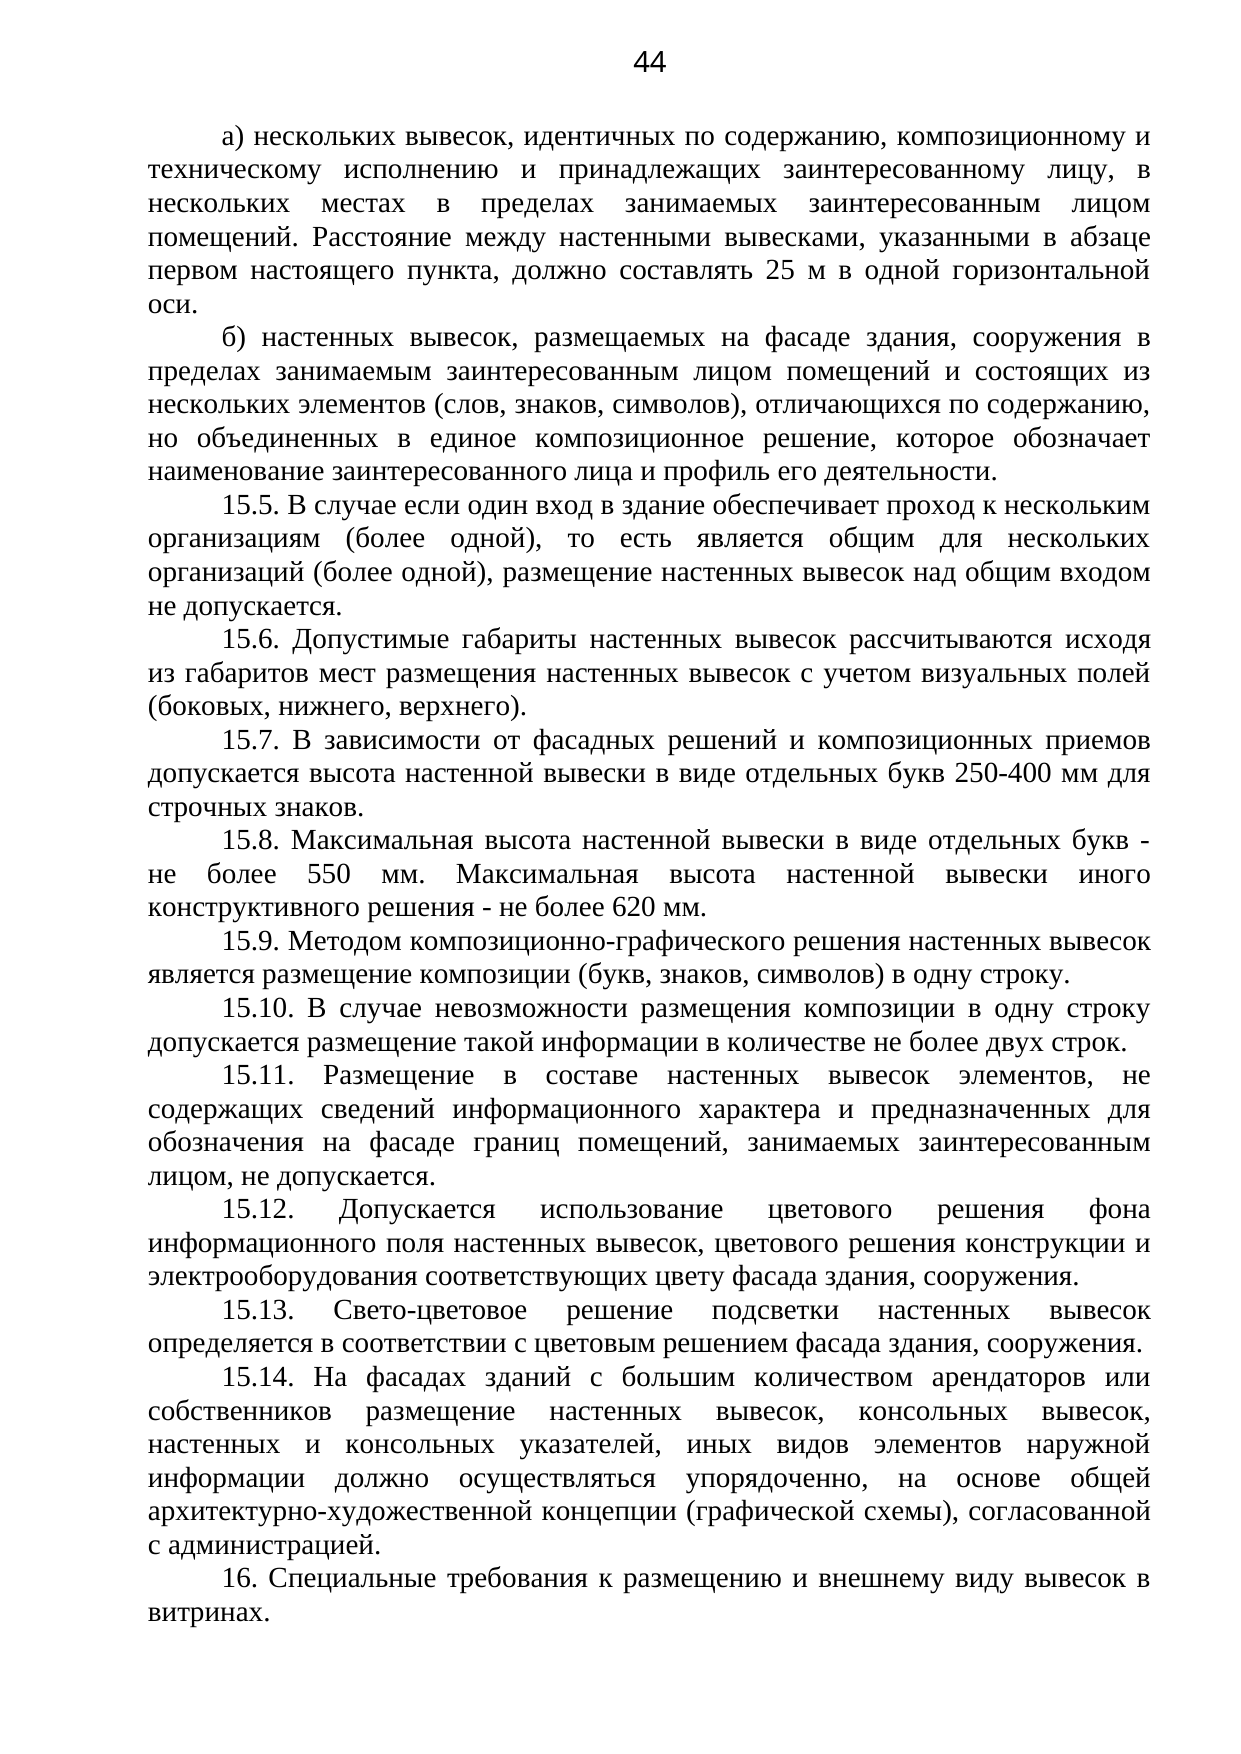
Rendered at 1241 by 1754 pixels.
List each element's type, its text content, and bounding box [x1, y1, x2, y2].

text 15.7. В зависимости от фасадных решений и композиционных приемов допускается высота настенной вывески в виде отдельных букв 250-400 мм для строчных знаков. [148, 722, 1152, 822]
text а) нескольких вывесок, идентичных по содержанию, композиционному и техническому исполнению и принадлежащих заинтересованному лицу, в нескольких местах в пределах занимаемых заинтересованным лицом помещений. Расстояние между настенными вывесками, указанными в абзаце первом настоящего пункта, должно составлять 25 м в одной горизонтальной оси. [148, 118, 1152, 319]
text 15.9. Методом композиционно-графического решения настенных вывесок является размещение композиции (букв, знаков, символов) в одну строку. [148, 923, 1152, 990]
text б) настенных вывесок, размещаемых на фасаде здания, сооружения в пределах занимаемым заинтересованным лицом помещений и состоящих из нескольких элементов (слов, знаков, символов), отличающихся по содержанию, но объединенных в единое композиционное решение, которое обозначает наименование заинтересованного лица и профиль его деятельности. [148, 319, 1152, 487]
text 15.11. Размещение в составе настенных вывесок элементов, не содержащих сведений информационного характера и предназначенных для обозначения на фасаде границ помещений, занимаемых заинтересованным лицом, не допускается. [148, 1057, 1152, 1191]
text 15.14. На фасадах зданий с большим количеством арендаторов или собственников размещение настенных вывесок, консольных вывесок, настенных и консольных указателей, иных видов элементов наружной информации должно осуществляться упорядоченно, на основе общей архитектурно-художественной концепции (графической схемы), согласованной с администрацией. [148, 1359, 1152, 1560]
text 15.10. В случае невозможности размещения композиции в одну строку допускается размещение такой информации в количестве не более двух строк. [148, 990, 1152, 1057]
text 16. Специальные требования к размещению и внешнему виду вывесок в витринах. [148, 1560, 1152, 1627]
text 15.12. Допускается использование цветового решения фона информационного поля настенных вывесок, цветового решения конструкции и электрооборудования соответствующих цвету фасада здания, сооружения. [148, 1191, 1152, 1292]
text 15.6. Допустимые габариты настенных вывесок рассчитываются исходя из габаритов мест размещения настенных вывесок с учетом визуальных полей (боковых, нижнего, верхнего). [148, 621, 1152, 722]
text 15.13. Свето-цветовое решение подсветки настенных вывесок определяется в соответствии с цветовым решением фасада здания, сооружения. [148, 1292, 1152, 1359]
text 15.5. В случае если один вход в здание обеспечивает проход к нескольким организациям (более одной), то есть является общим для нескольких организаций (более одной), размещение настенных вывесок над общим входом не допускается. [148, 487, 1152, 621]
text 15.8. Максимальная высота настенной вывески в виде отдельных букв - не более 550 мм. Максимальная высота настенной вывески иного конструктивного решения - не более 620 мм. [148, 822, 1152, 923]
